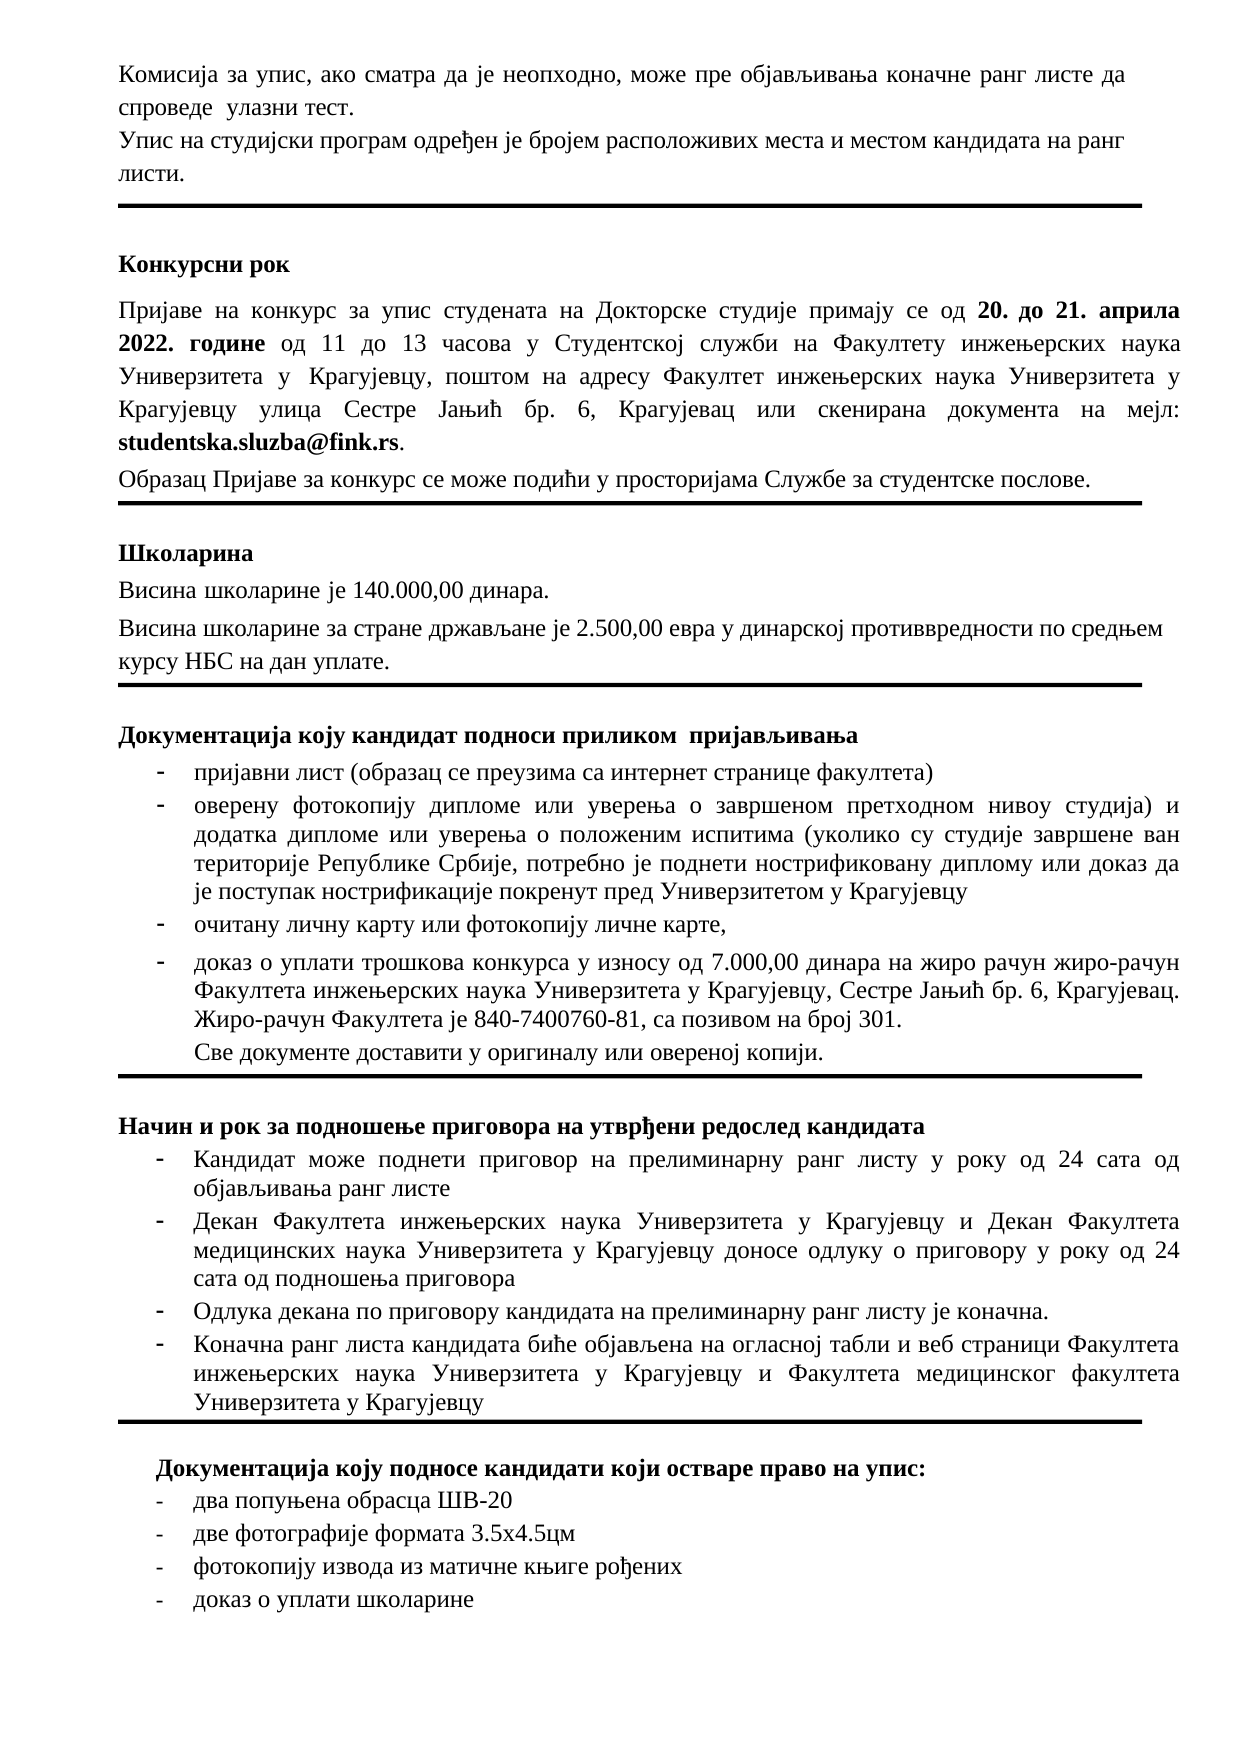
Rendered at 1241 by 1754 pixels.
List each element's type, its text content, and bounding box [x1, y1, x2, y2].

list Декан Факултета инжењерских наука Универзитета у Крагујевцу и Декан Факултета медицинских наука Универзитета у Крагујевцу доносе одлуку о приговору у року од 24 сата од подношења приговора [156, 1206, 1181, 1292]
list доказ о уплати трошкова конкурса у износу од 7.000,00 динара на жиро рачун жиро-рачун Факултета инжењерских наука Универзитета у Крагујевцу, Сестре Јањић бр. 6, Крагујевац. Жиро-рачун Факултета је 840-7400760-81, са позивом на број 301. [156, 947, 1181, 1033]
list очитану личну карту или фотокопију личне карте, [156, 909, 1181, 938]
list фотокопију извода из матичне књиге рођених [156, 1551, 1181, 1580]
text Све документе доставити у оригиналу или овереној копији. [194, 1037, 1181, 1066]
text Висина школарине је 140.000,00 динара. [118, 576, 1181, 604]
list доказ о уплати школарине [156, 1584, 1181, 1613]
text Документација коју подносе кандидати који остваре право на упис: [156, 1453, 1181, 1481]
text Образац Пријаве за конкурс се може подићи у просторијама Службе за студентске послове. [118, 464, 1181, 493]
text Комисија за упис, ако сматра да је неопходно, може пре објављивања коначне ранг листе да спроведе улазни тест. [118, 59, 1181, 121]
list два попуњена обрасца ШВ-20 [156, 1486, 1181, 1514]
list Кандидат може поднети приговор на прелиминарну ранг листу у року од 24 сата од објављивања ранг листе [156, 1144, 1181, 1202]
list оверену фотокопију дипломе или уверења о завршеном претходном нивоу студија) и додатка дипломе или уверења о положеним испитима (уколико су студије завршене ван територије Републике Србије, потребно је поднети нострификовану диплому или доказ да је поступак нострификације покренут пред Универзитетом у Крагујевцу [156, 790, 1181, 905]
text Висина школарине за стране држављане је 2.500,00 евра у динарској противвредности по средњем курсу НБС на дан уплате. [118, 613, 1181, 674]
text Пријаве на конкурс за упис студената на Докторске студије примају се од 20. до 21. априла 2022. године од 11 до 13 часова у Студентској служби на Факултету инжењерских наука Универзитета у Крагујевцу, поштом на адресу Факултет инжењерских наука Универзитета у Крагујевцу улица Сестре Јањић бр. 6, Крагујевац или скенирана документа на мејл: studentska.sluzba@fink.rs. [118, 295, 1181, 456]
list пријавни лист (образац се преузима са интернет странице факултета) [156, 757, 1181, 786]
text Упис на студијски програм одређен је бројем расположивих места и местом кандидата на ранг листи. [118, 125, 1181, 187]
list Коначна ранг листа кандидата биће објављена на огласној табли и веб страници Факултета инжењерских наука Универзитета у Крагујевцу и Факултета медицинског факултета Универзитета у Крагујевцу [156, 1329, 1181, 1416]
list две фотографије формата 3.5x4.5цм [156, 1518, 1181, 1547]
text Школарина [118, 538, 1181, 567]
list Одлука декана по приговору кандидата на прелиминарну ранг листу је коначна. [156, 1296, 1181, 1325]
text Начин и рок за подношење приговора на утврђени редослед кандидата [118, 1111, 1181, 1140]
text Конкурсни рок [118, 249, 1181, 278]
text Документација коју кандидат подноси приликом пријављивања [118, 720, 1181, 749]
